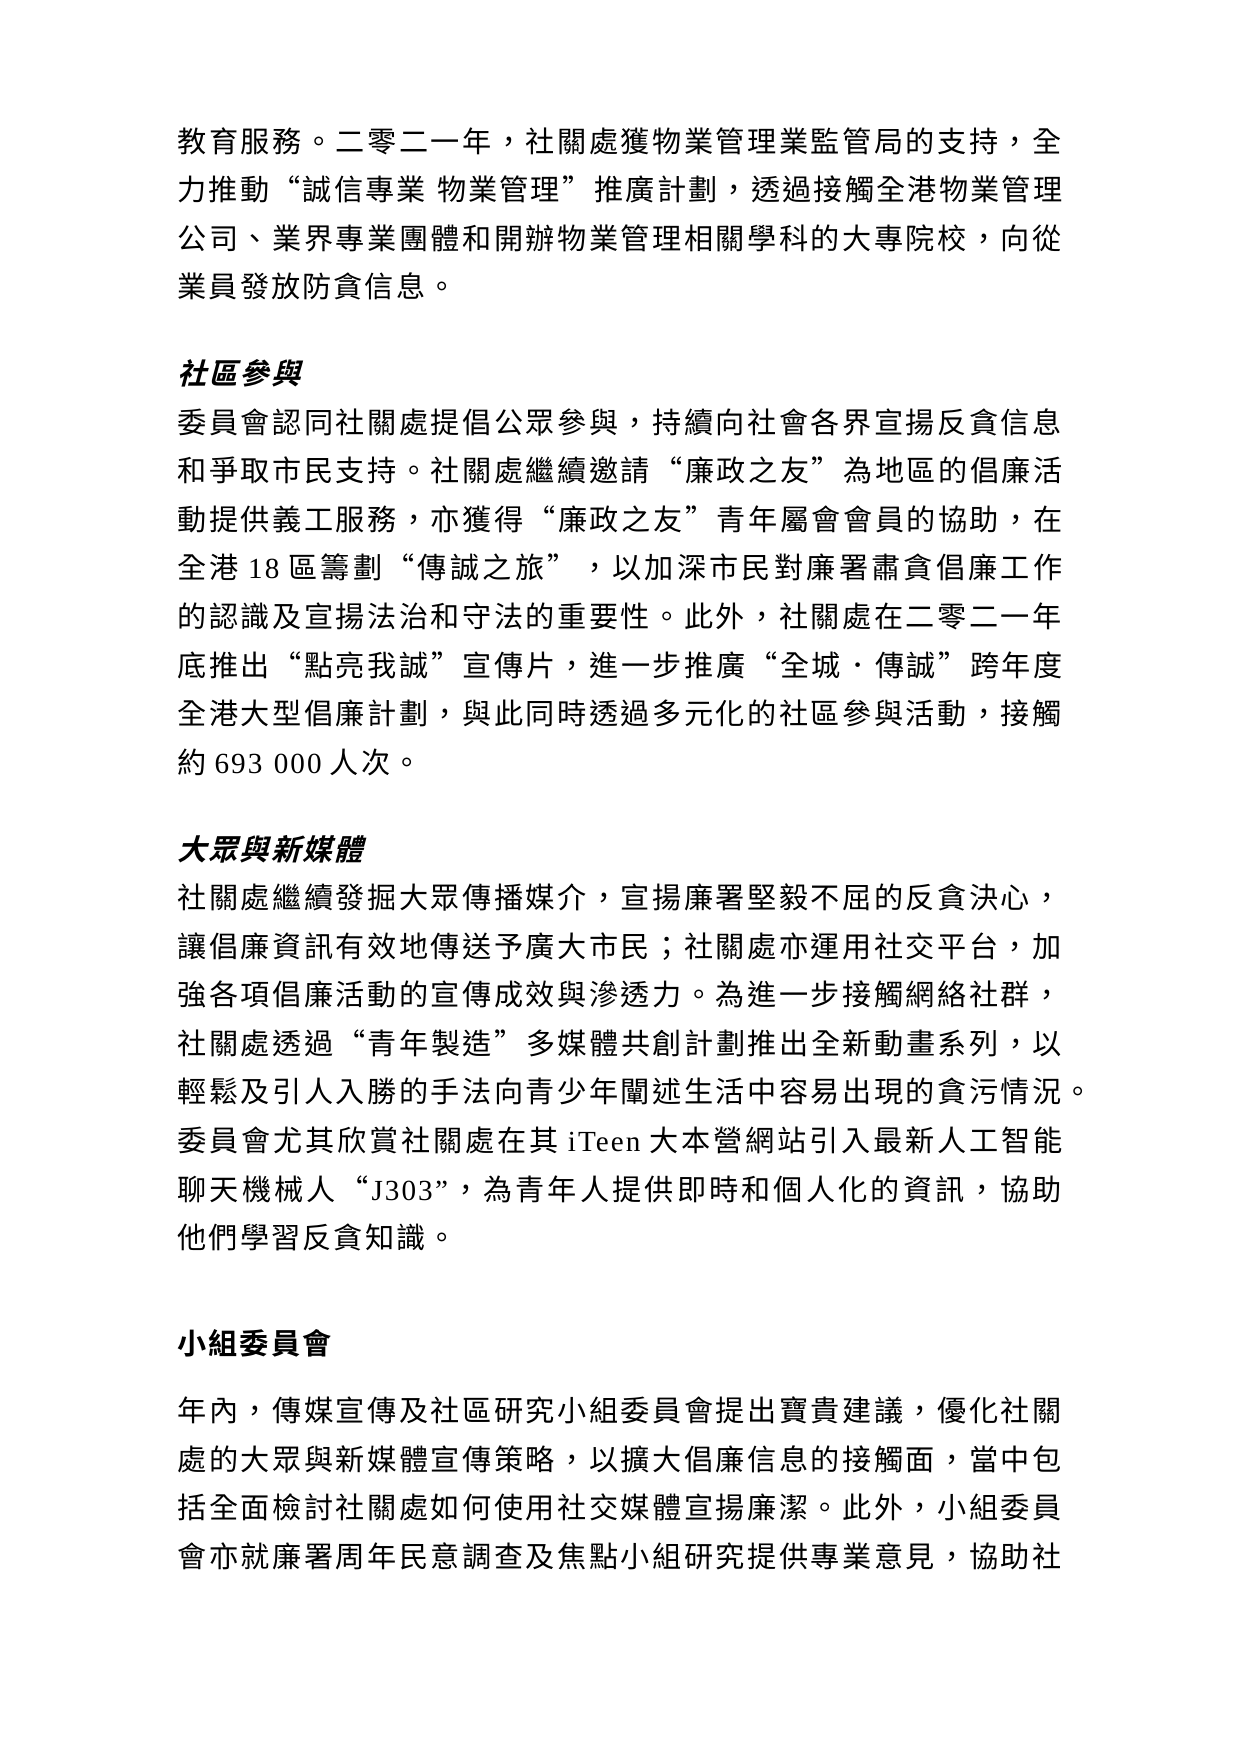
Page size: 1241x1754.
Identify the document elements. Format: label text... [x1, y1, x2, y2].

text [177, 118, 1063, 306]
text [177, 1388, 1063, 1576]
text 社區參與 [177, 351, 1063, 393]
text 大眾與新媒體 [177, 826, 1063, 868]
text 社關處繼續發掘大眾傳播媒介，宣揚廉署堅毅不屈的反貪決心，讓倡廉資訊有效地傳送予廣大市民；社關處亦運用社交平台，加強各項倡廉活動的宣傳成效與滲透力。為進一步接觸網絡社群，社關處透過“青年製造”多媒體共創計劃推出全新動畫系列，以輕鬆及引人入勝的手法向青少年闡述生活中容易出現的貪污情況。委員會尤其欣賞社關處在其iTeen大本營網站引入最新人工智能聊天機械人“J303”，為青年人提供即時和個人化的資訊，協助他們學習反貪知識。 [177, 875, 1063, 1257]
text 委員會認同社關處提倡公眾參與，持續向社會各界宣揚反貪信息和爭取市民支持。社關處繼續邀請“廉政之友”為地區的倡廉活動提供義工服務，亦獲得“廉政之友”青年屬會會員的協助，在全港18區籌劃“傳誠之旅”，以加深市民對廉署肅貪倡廉工作的認識及宣揚法治和守法的重要性。此外，社關處在二零二一年底推出“點亮我誠”宣傳片，進一步推廣“全城．傳誠”跨年度全港大型倡廉計劃，與此同時透過多元化的社區參與活動，接觸約693 000人次。 [177, 399, 1063, 781]
text 小組委員會 [177, 1320, 1063, 1363]
